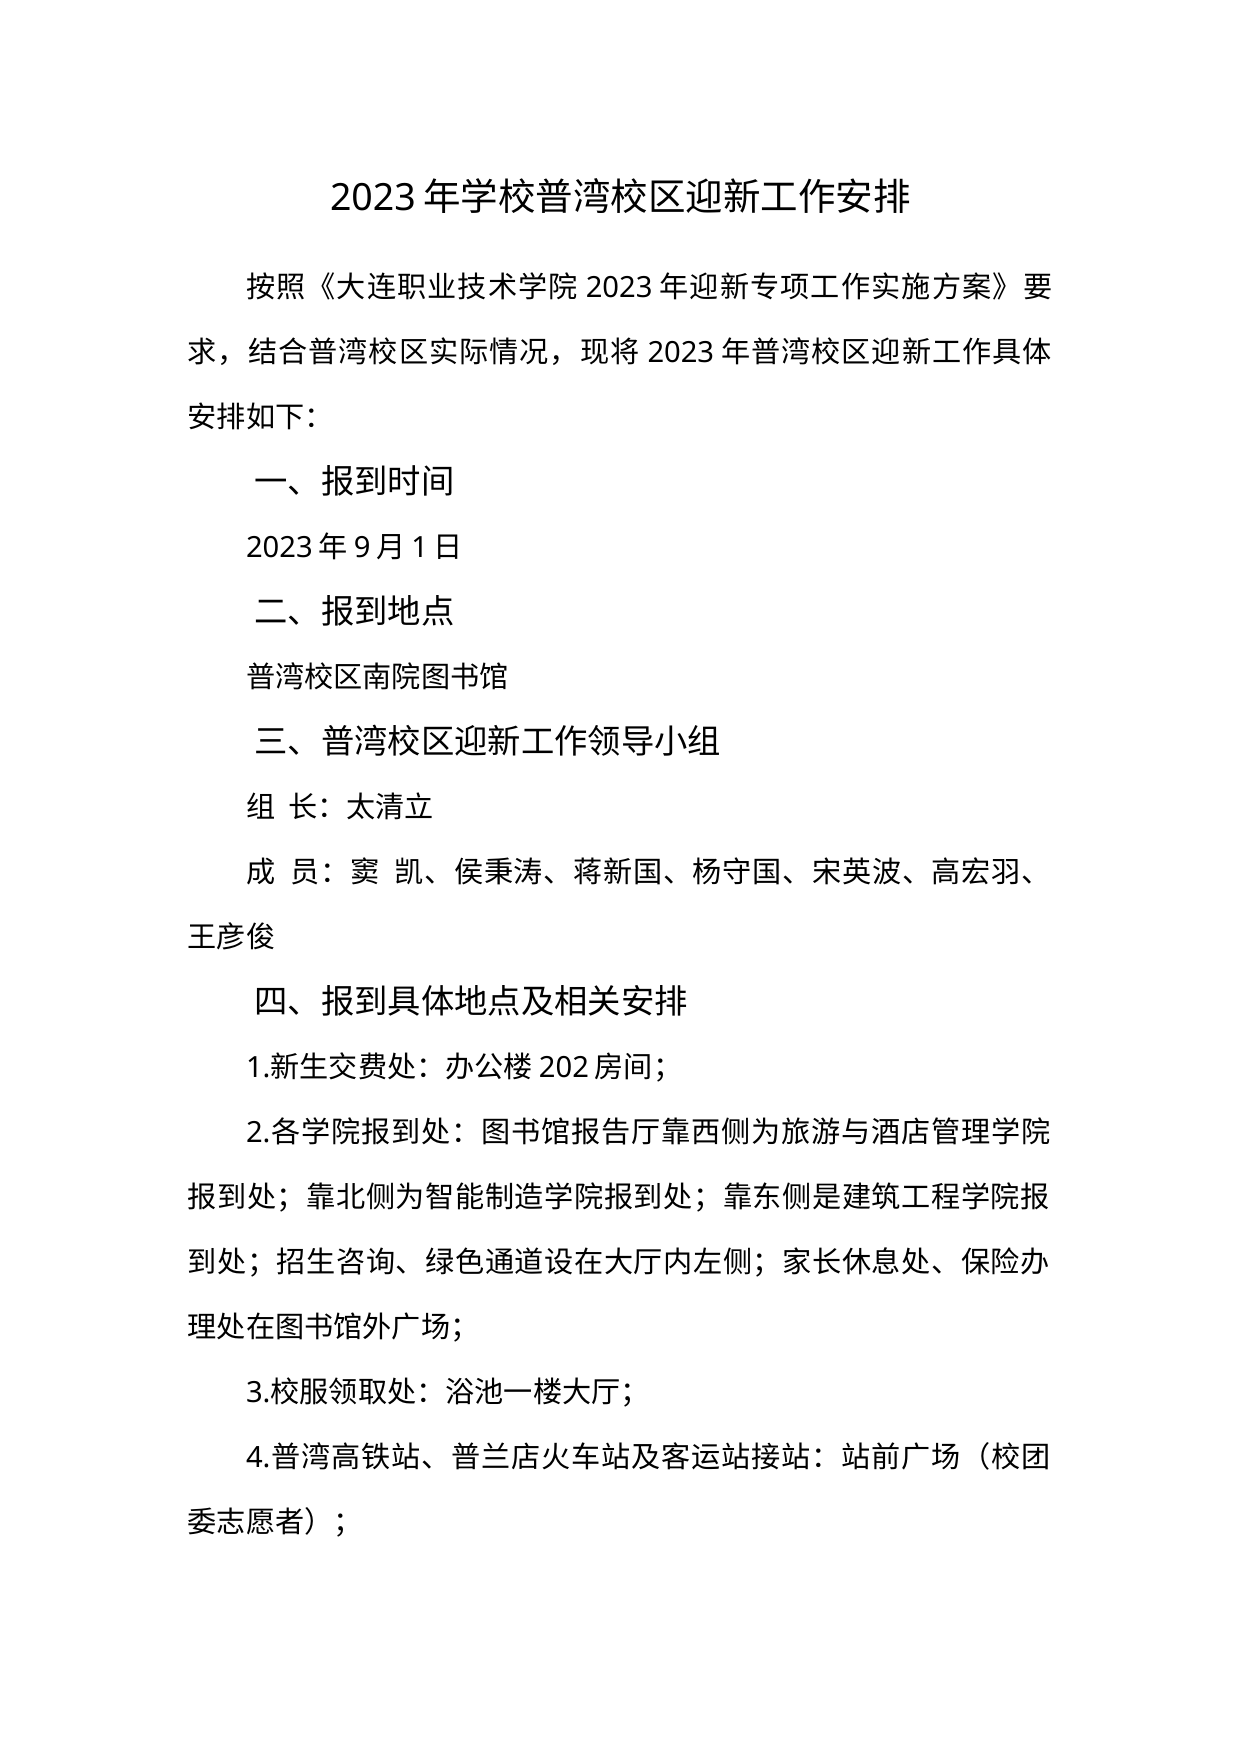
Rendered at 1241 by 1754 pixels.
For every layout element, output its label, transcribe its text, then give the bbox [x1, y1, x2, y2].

text 3.校服领取处：浴池一楼大厅； [187, 1357, 1053, 1422]
text 一、报到时间 [187, 447, 1053, 512]
text 按照《大连职业技术学院2023年迎新专项工作实施方案》要求，结合普湾校区实际情况，现将2023年普湾校区迎新工作具体安排如下： [187, 252, 1053, 447]
text 成 员：窦 凯、侯秉涛、蒋新国、杨守国、宋英波、高宏羽、王彦俊 [187, 837, 1053, 967]
text 2023年9月1日 [187, 512, 1053, 577]
text 四、报到具体地点及相关安排 [187, 967, 1053, 1032]
text 三、普湾校区迎新工作领导小组 [187, 707, 1053, 772]
text 组 长：太清立 [187, 772, 1053, 837]
text 普湾校区南院图书馆 [187, 642, 1053, 707]
text 1.新生交费处：办公楼202房间； [187, 1032, 1053, 1097]
text 二、报到地点 [187, 577, 1053, 642]
text 2.各学院报到处：图书馆报告厅靠西侧为旅游与酒店管理学院报到处；靠北侧为智能制造学院报到处；靠东侧是建筑工程学院报到处；招生咨询、绿色通道设在大厅内左侧；家长休息处、保险办理处在图书馆外广场； [187, 1097, 1053, 1357]
text 4.普湾高铁站、普兰店火车站及客运站接站：站前广场（校团委志愿者）； [187, 1422, 1053, 1552]
text 2023年学校普湾校区迎新工作安排 [187, 162, 1053, 227]
